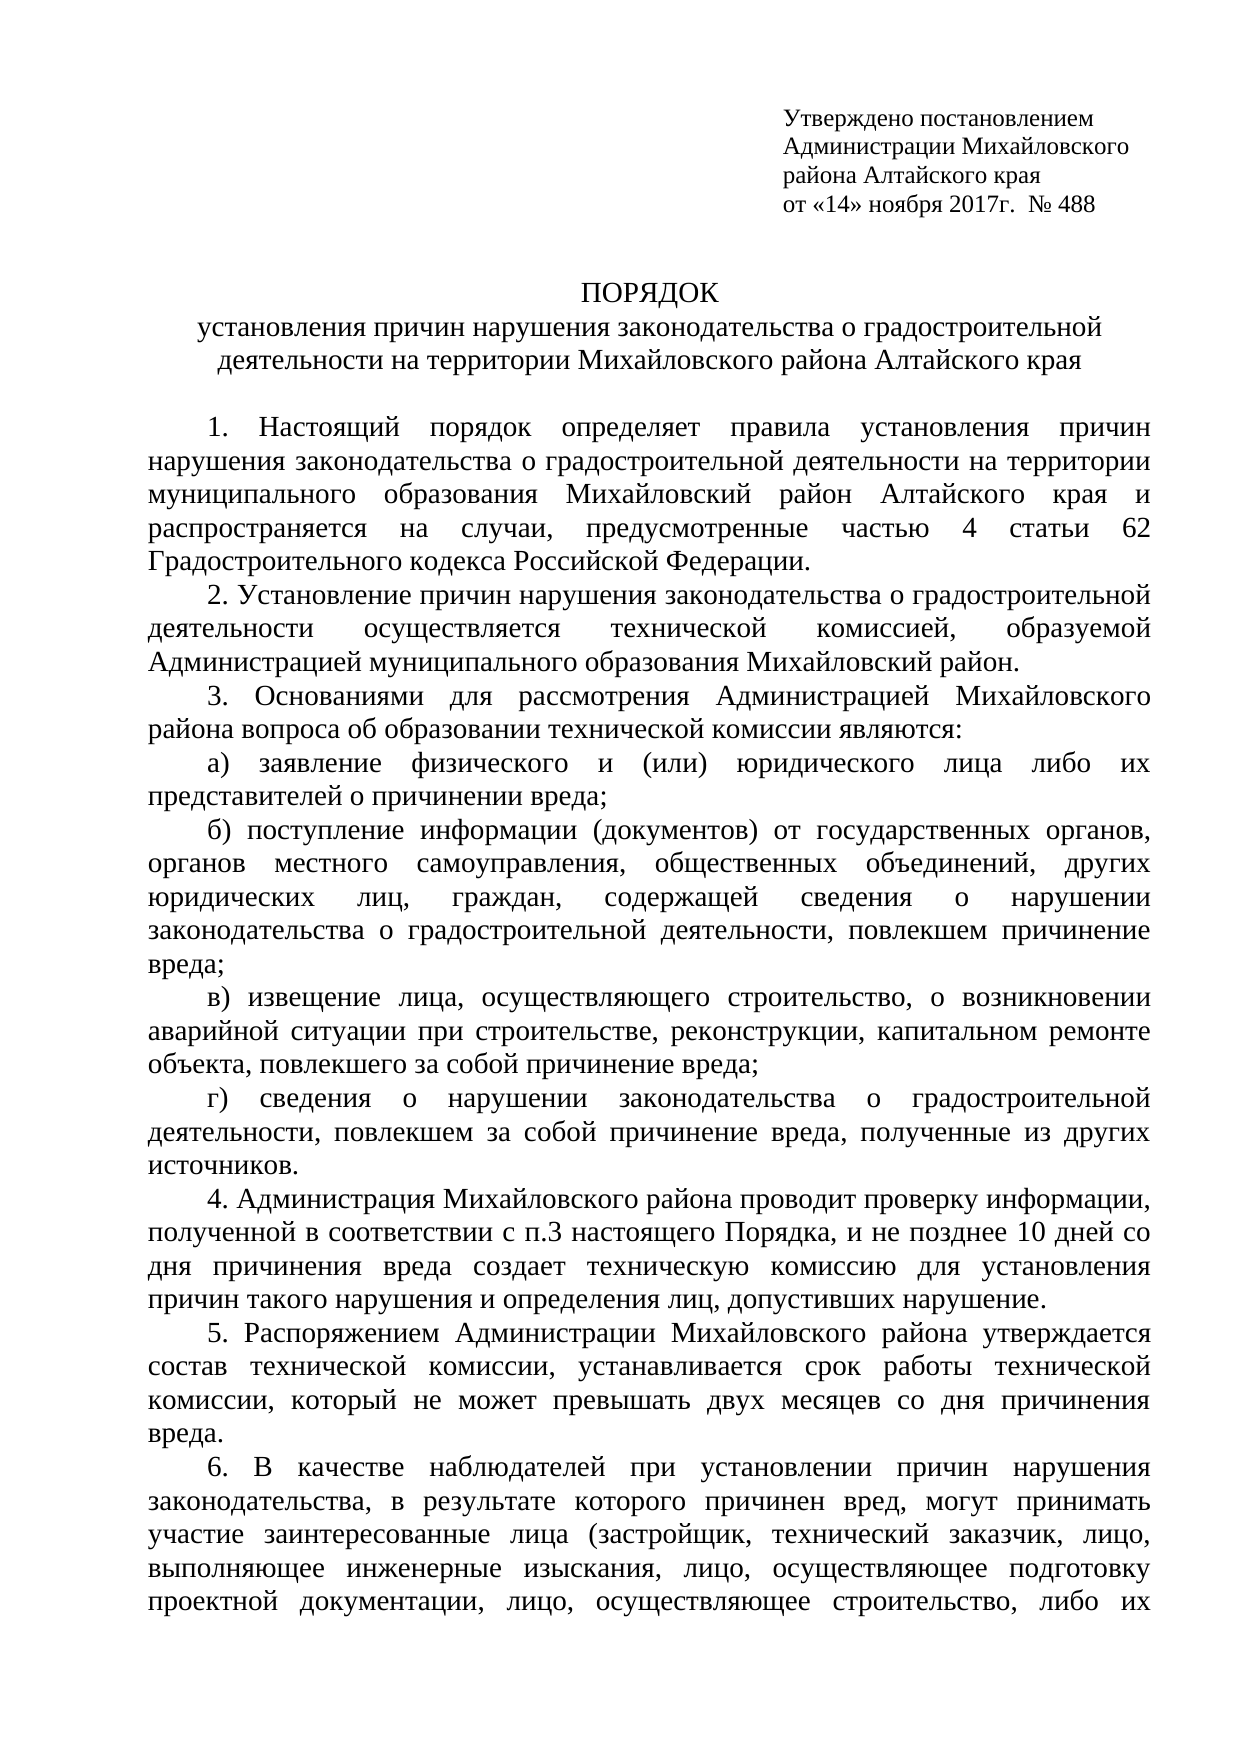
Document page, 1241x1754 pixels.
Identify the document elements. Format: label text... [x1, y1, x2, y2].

text Администрации Михайловского [783, 131, 1152, 160]
text г) сведения о нарушении законодательства о градостроительной деятельности, повлекшем за собой причинение вреда, полученные из других источников. [148, 1080, 1152, 1181]
text 4. Администрация Михайловского района проводит проверку информации, полученной в соответствии с п.3 настоящего Порядка, и не позднее 10 дней со дня причинения вреда создает техническую комиссию для установления причин такого нарушения и определения лиц, допустивших нарушение. [148, 1181, 1152, 1315]
text района Алтайского края [783, 160, 1152, 189]
text б) поступление информации (документов) от государственных органов, органов местного самоуправления, общественных объединений, других юридических лиц, граждан, содержащей сведения о нарушении законодательства о градостроительной деятельности, повлекшем причинение вреда; [148, 812, 1152, 979]
text установления причин нарушения законодательства о градостроительной деятельности на территории Михайловского района Алтайского края [148, 309, 1152, 376]
text 1. Настоящий порядок определяет правила установления причин нарушения законодательства о градостроительной деятельности на территории муниципального образования Михайловский район Алтайского края и распространяется на случаи, предусмотренные частью 4 статьи 62 Градостроительного кодекса Российской Федерации. [148, 409, 1152, 577]
text а) заявление физического и (или) юридического лица либо их представителей о причинении вреда; [148, 745, 1152, 812]
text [148, 1449, 1152, 1617]
text 5. Распоряжением Администрации Михайловского района утверждается состав технической комиссии, устанавливается срок работы технической комиссии, который не может превышать двух месяцев со дня причинения вреда. [148, 1315, 1152, 1449]
text 3. Основаниями для рассмотрения Администрацией Михайловского района вопроса об образовании технической комиссии являются: [148, 678, 1152, 745]
text 2. Установление причин нарушения законодательства о градостроительной деятельности осуществляется технической комиссией, образуемой Администрацией муниципального образования Михайловский район. [148, 577, 1152, 678]
text в) извещение лица, осуществляющего строительство, о возникновении аварийной ситуации при строительстве, реконструкции, капитальном ремонте объекта, повлекшего за собой причинение вреда; [148, 979, 1152, 1080]
text ПОРЯДОК [148, 275, 1152, 309]
text от «14» ноября 2017г. № 488 [783, 189, 1152, 218]
text Утверждено постановлением [783, 103, 1152, 131]
